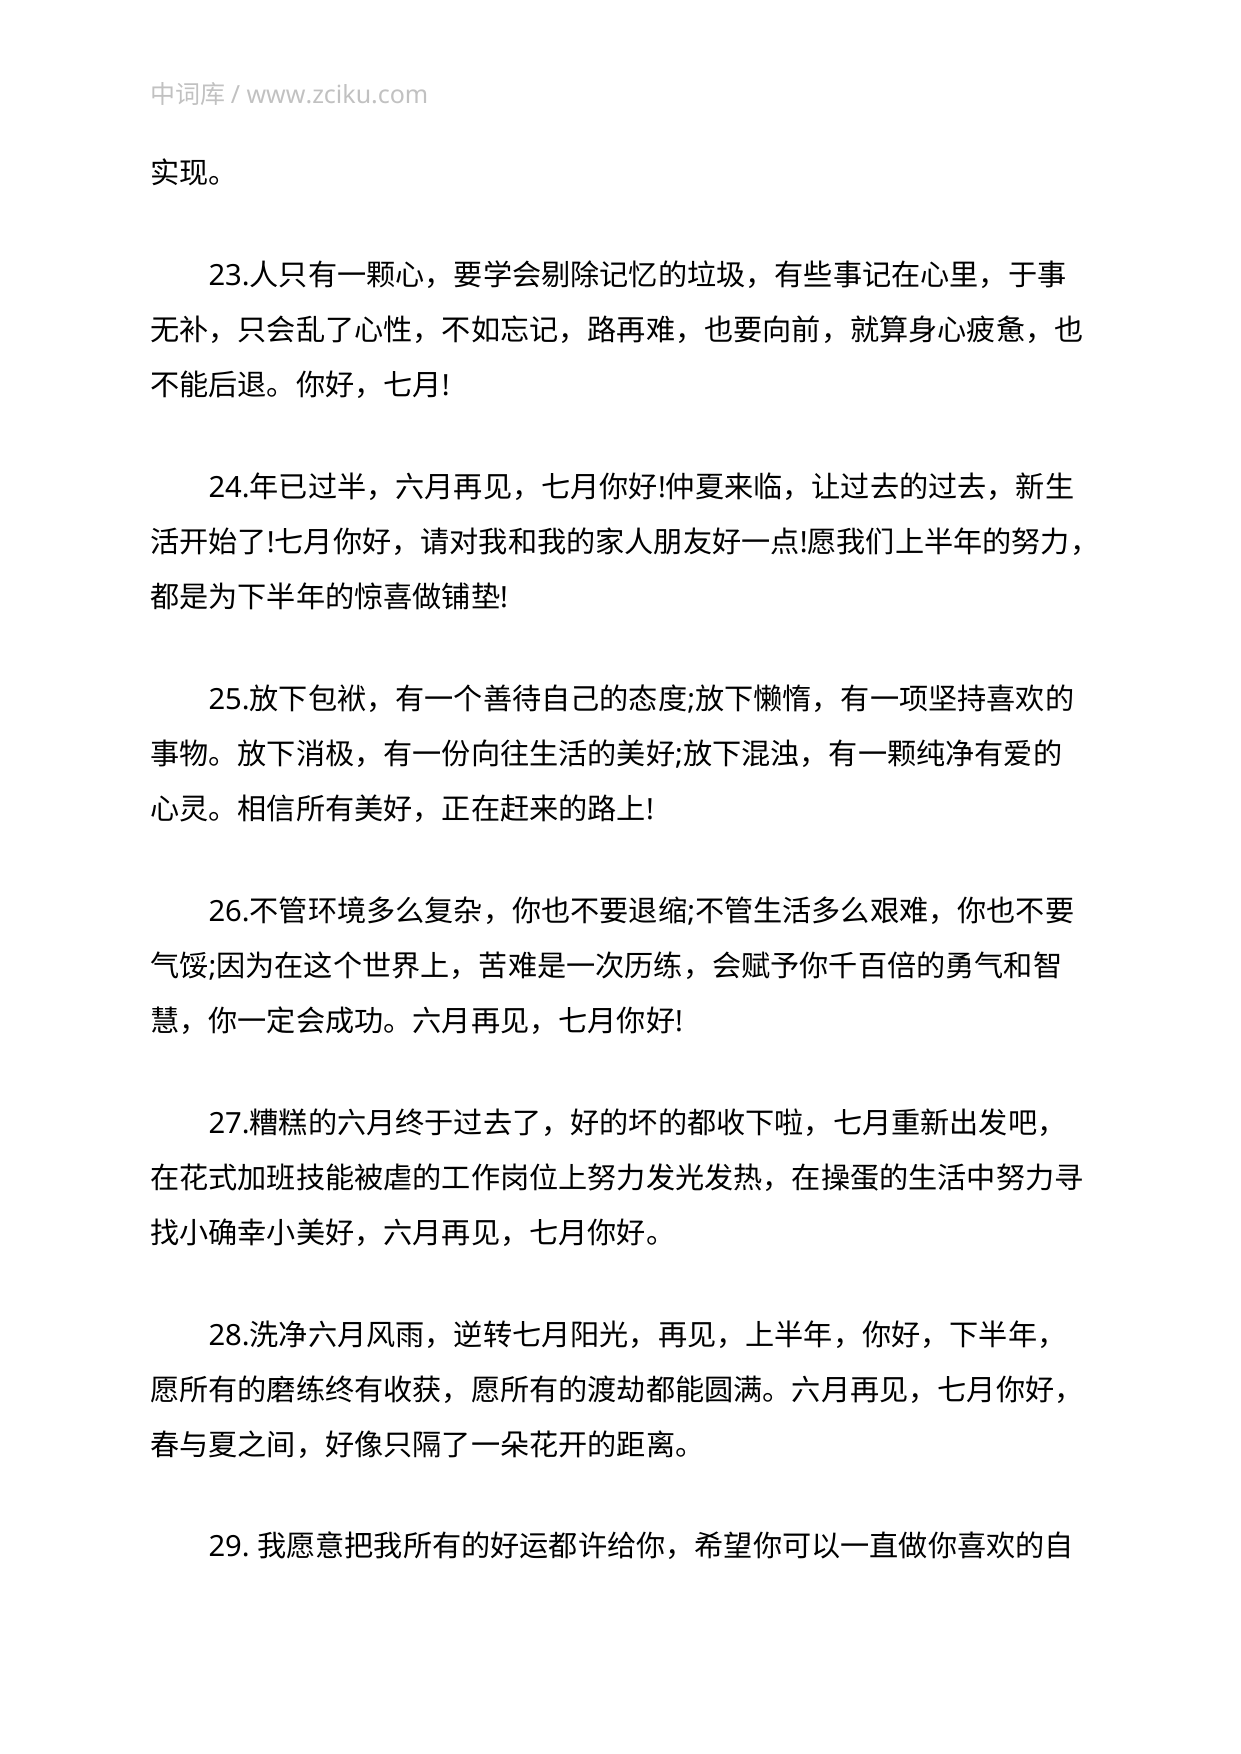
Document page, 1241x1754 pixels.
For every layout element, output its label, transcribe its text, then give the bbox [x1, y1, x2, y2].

text 23.人只有一颗心，要学会剔除记忆的垃圾，有些事记在心里，于事无补，只会乱了心性，不如忘记，路再难，也要向前，就算身心疲惫，也不能后退。你好，七月! [150, 252, 1090, 404]
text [150, 150, 1090, 192]
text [150, 1523, 1090, 1565]
text 25.放下包袱，有一个善待自己的态度;放下懒惰，有一项坚持喜欢的事物。放下消极，有一份向往生活的美好;放下混浊，有一颗纯净有爱的心灵。相信所有美好，正在赶来的路上! [150, 676, 1090, 828]
text 26.不管环境多么复杂，你也不要退缩;不管生活多么艰难，你也不要气馁;因为在这个世界上，苦难是一次历练，会赋予你千百倍的勇气和智慧，你一定会成功。六月再见，七月你好! [150, 888, 1090, 1040]
text 27.糟糕的六月终于过去了，好的坏的都收下啦，七月重新出发吧，在花式加班技能被虐的工作岗位上努力发光发热，在操蛋的生活中努力寻找小确幸小美好，六月再见，七月你好。 [150, 1099, 1090, 1252]
text 28.洗净六月风雨，逆转七月阳光，再见，上半年，你好，下半年，愿所有的磨练终有收获，愿所有的渡劫都能圆满。六月再见，七月你好，春与夏之间，好像只隔了一朵花开的距离。 [150, 1311, 1090, 1463]
text 24.年已过半，六月再见，七月你好!仲夏来临，让过去的过去，新生活开始了!七月你好，请对我和我的家人朋友好一点!愿我们上半年的努力，都是为下半年的惊喜做铺垫! [150, 464, 1090, 616]
